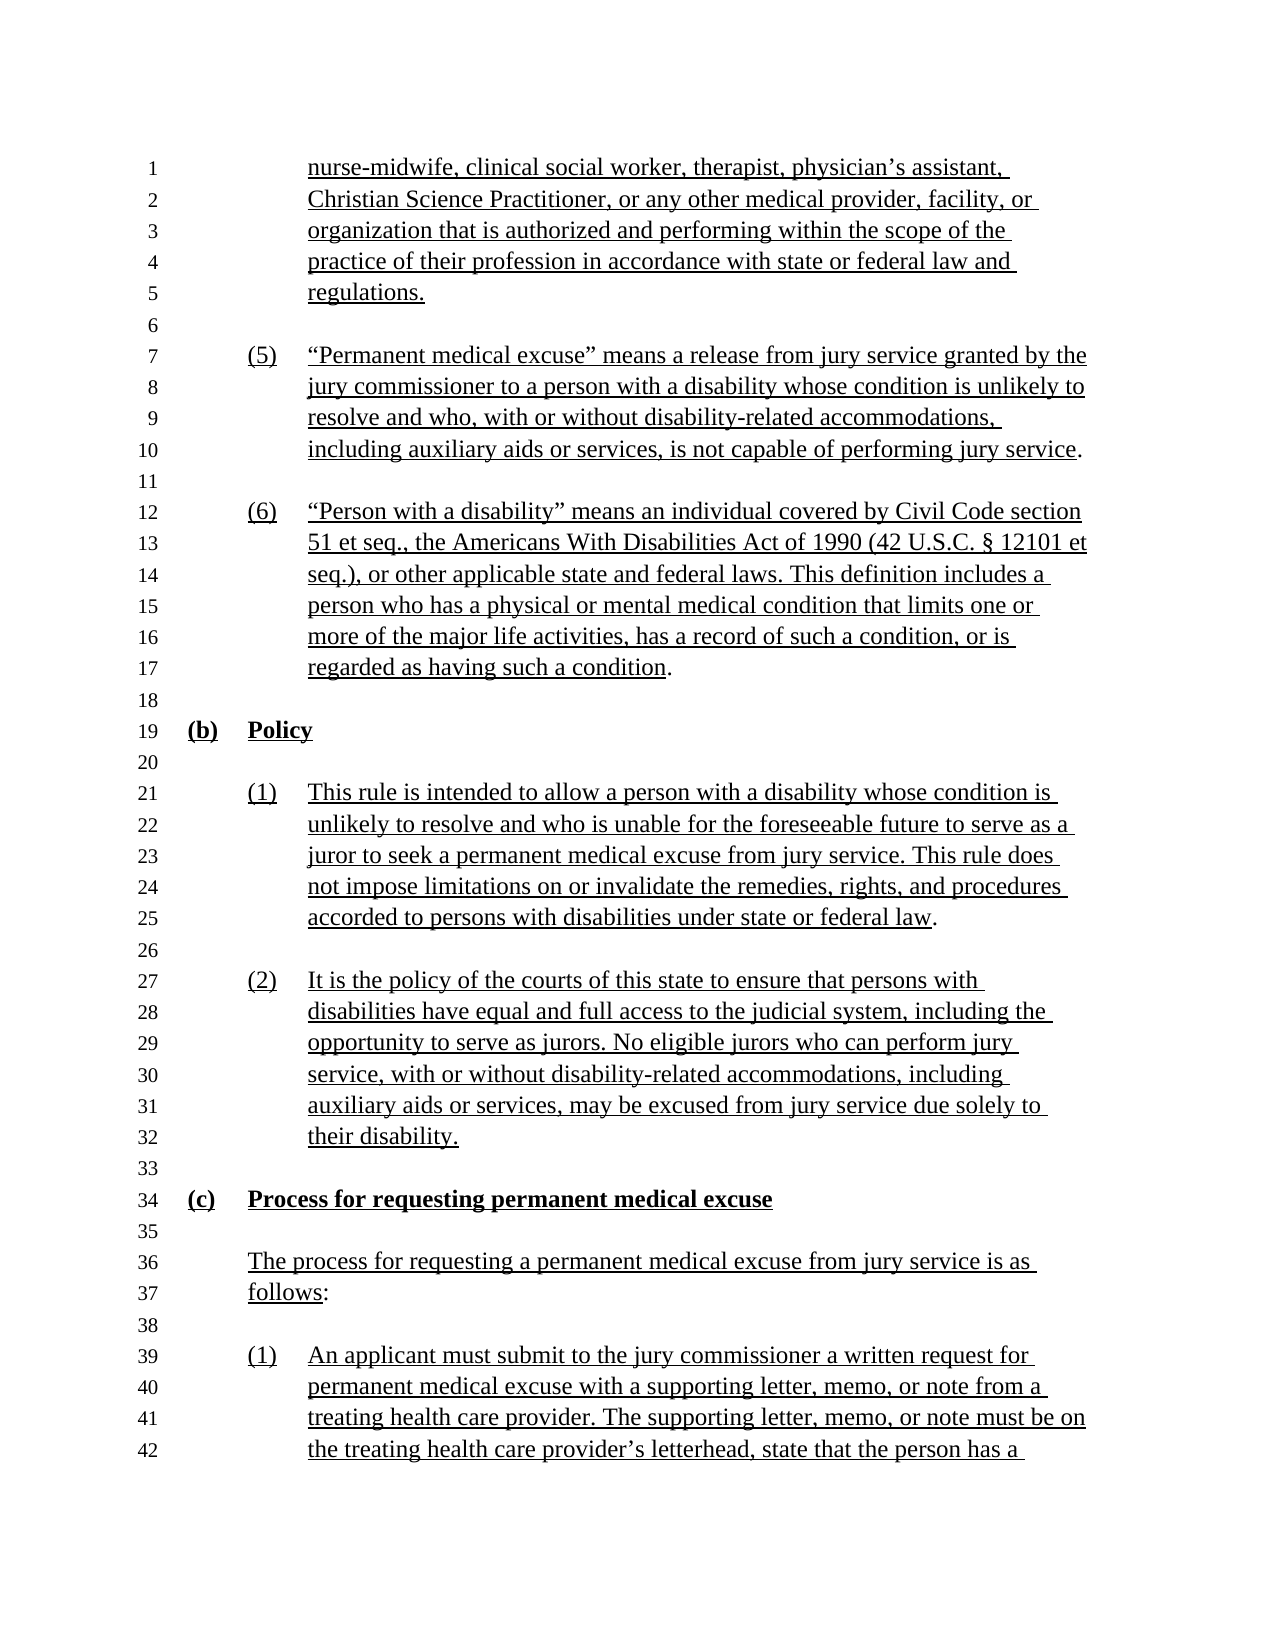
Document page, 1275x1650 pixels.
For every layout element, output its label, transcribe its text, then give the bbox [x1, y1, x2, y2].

subtitle (2) It is the policy of the courts of this state to ensure that persons with disabilities have equal and full access to the judicial system, including the opportunity to serve as jurors. No eligible jurors who can perform jury service, with or without disability-related accommodations, including auxiliary aids or services, may be excused from jury service due solely to their disability. [247, 962, 1087, 1150]
subtitle (5) “Permanent medical excuse” means a release from jury service granted by the jury commissioner to a person with a disability whose condition is unlikely to resolve and who, with or without disability-related accommodations, including auxiliary aids or services, is not capable of performing jury service. [247, 337, 1087, 462]
subtitle (1) This rule is intended to allow a person with a disability whose condition is unlikely to resolve and who is unable for the foreseeable future to serve as a juror to seek a permanent medical excuse from jury service. This rule does not impose limitations on or invalidate the remedies, rights, and procedures accorded to persons with disabilities under state or federal law. [247, 775, 1087, 931]
subtitle (c) Process for requesting permanent medical excuse [187, 1181, 1087, 1212]
subtitle (b) Policy [187, 712, 1087, 744]
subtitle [247, 1337, 1087, 1462]
subtitle (6) “Person with a disability” means an individual covered by Civil Code section 51 et seq., the Americans With Disabilities Act of 1990 (42 U.S.C. § 12101 et seq.), or other applicable state and federal laws. This definition includes a person who has a physical or mental medical condition that limits one or more of the major life activities, has a record of such a condition, or is regarded as having such a condition. [247, 494, 1087, 681]
subtitle The process for requesting a permanent medical excuse from jury service is as follows: [247, 1244, 1087, 1306]
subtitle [247, 150, 1087, 306]
